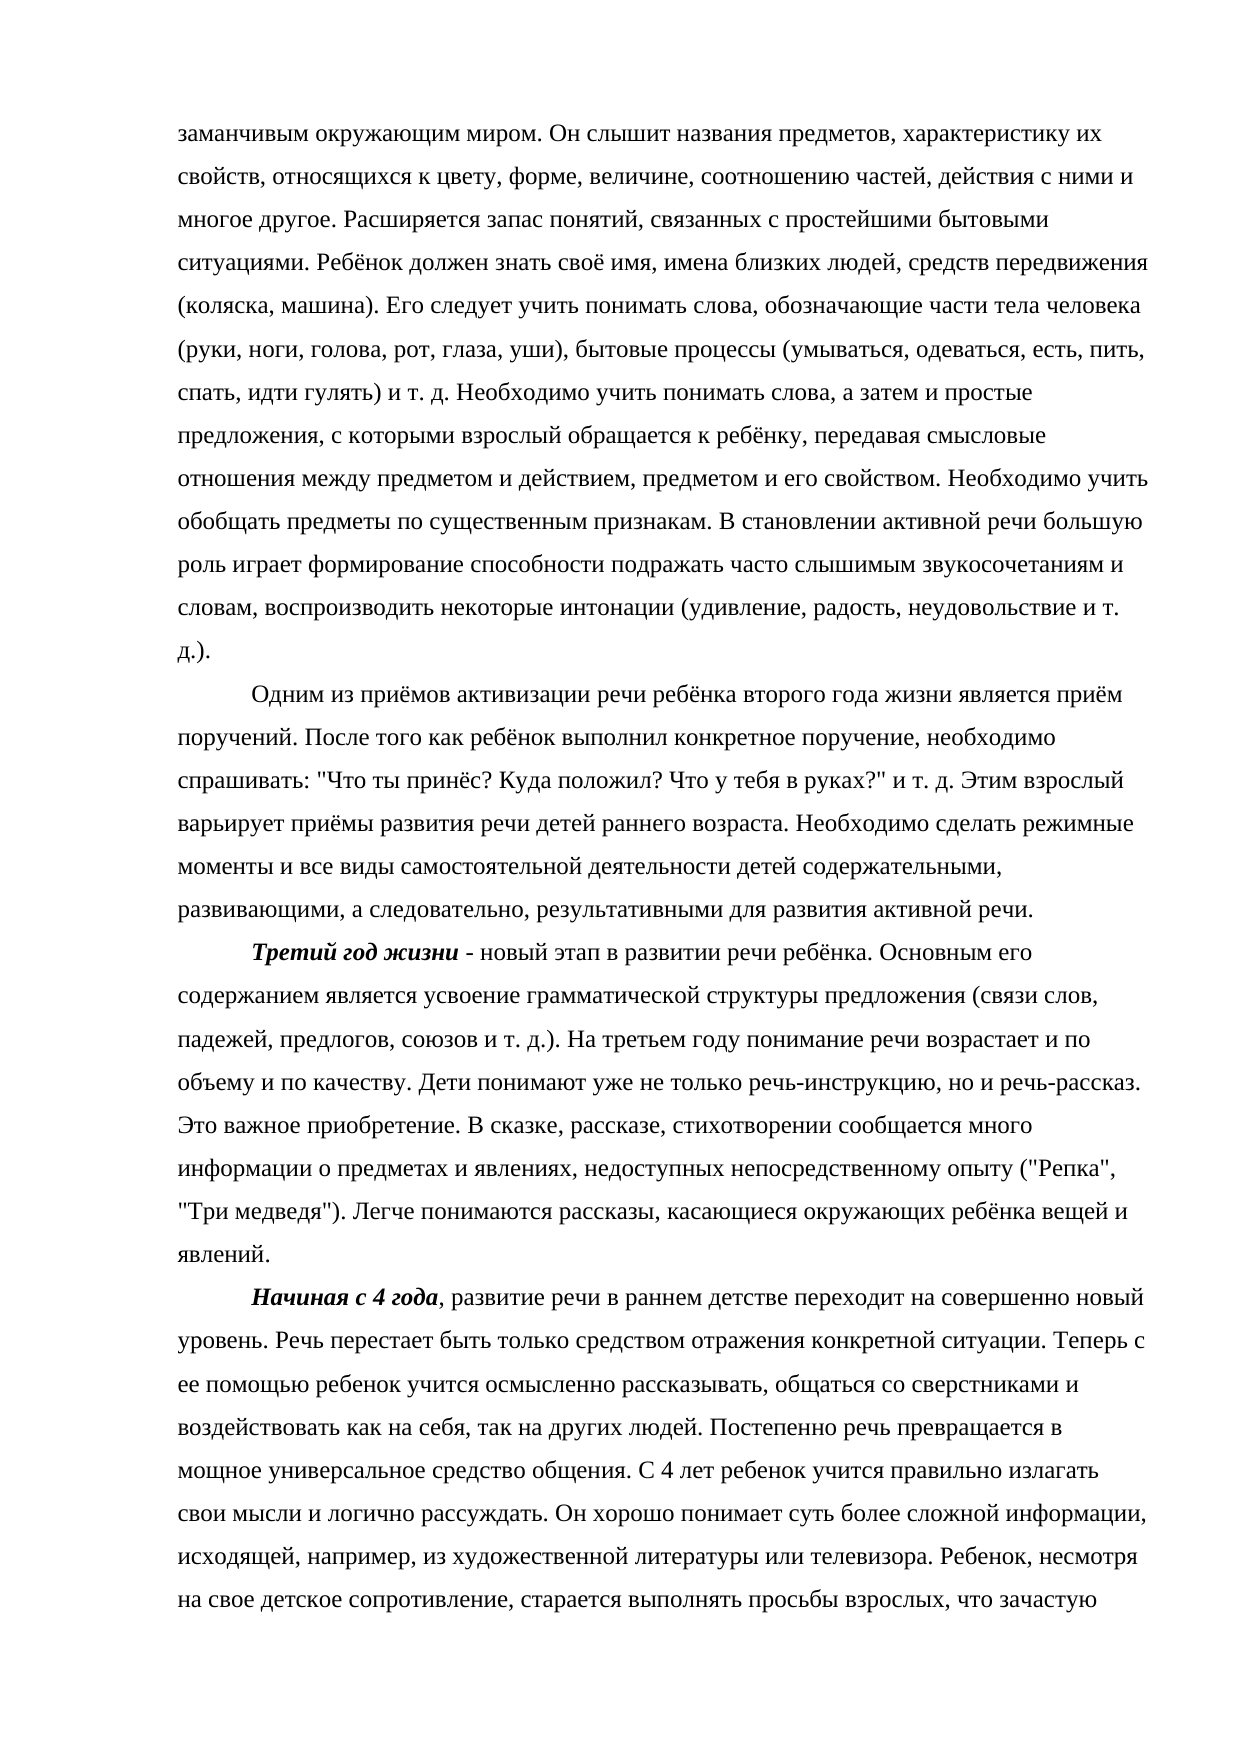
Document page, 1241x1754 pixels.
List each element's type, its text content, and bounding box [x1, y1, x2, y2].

text Третий год жизни - новый этап в развитии речи ребёнка. Основным его содержанием является усвоение грамматической структуры предложения (связи слов, падежей, предлогов, союзов и т. д.). На третьем году понимание речи возрастает и по объему и по качеству. Дети понимают уже не только речь-инструкцию, но и речь-рассказ. Это важное приобретение. В сказке, рассказе, стихотворении сообщается много информации о предметах и явлениях, недоступных непосредственному опыту ("Репка", "Три медведя"). Легче понимаются рассказы, касающиеся окружающих ребёнка вещей и явлений. [177, 937, 1152, 1268]
text Одним из приёмов активизации речи ребёнка второго года жизни является приём поручений. После того как ребёнок выполнил конкретное поручение, необходимо спрашивать: "Что ты принёс? Куда положил? Что у тебя в руках?" и т. д. Этим взрослый варьирует приёмы развития речи детей раннего возраста. Необходимо сделать режимные моменты и все виды самостоятельной деятельности детей содержательными, развивающими, а следовательно, результативными для развития активной речи. [177, 679, 1152, 923]
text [177, 1282, 1152, 1613]
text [177, 118, 1152, 664]
